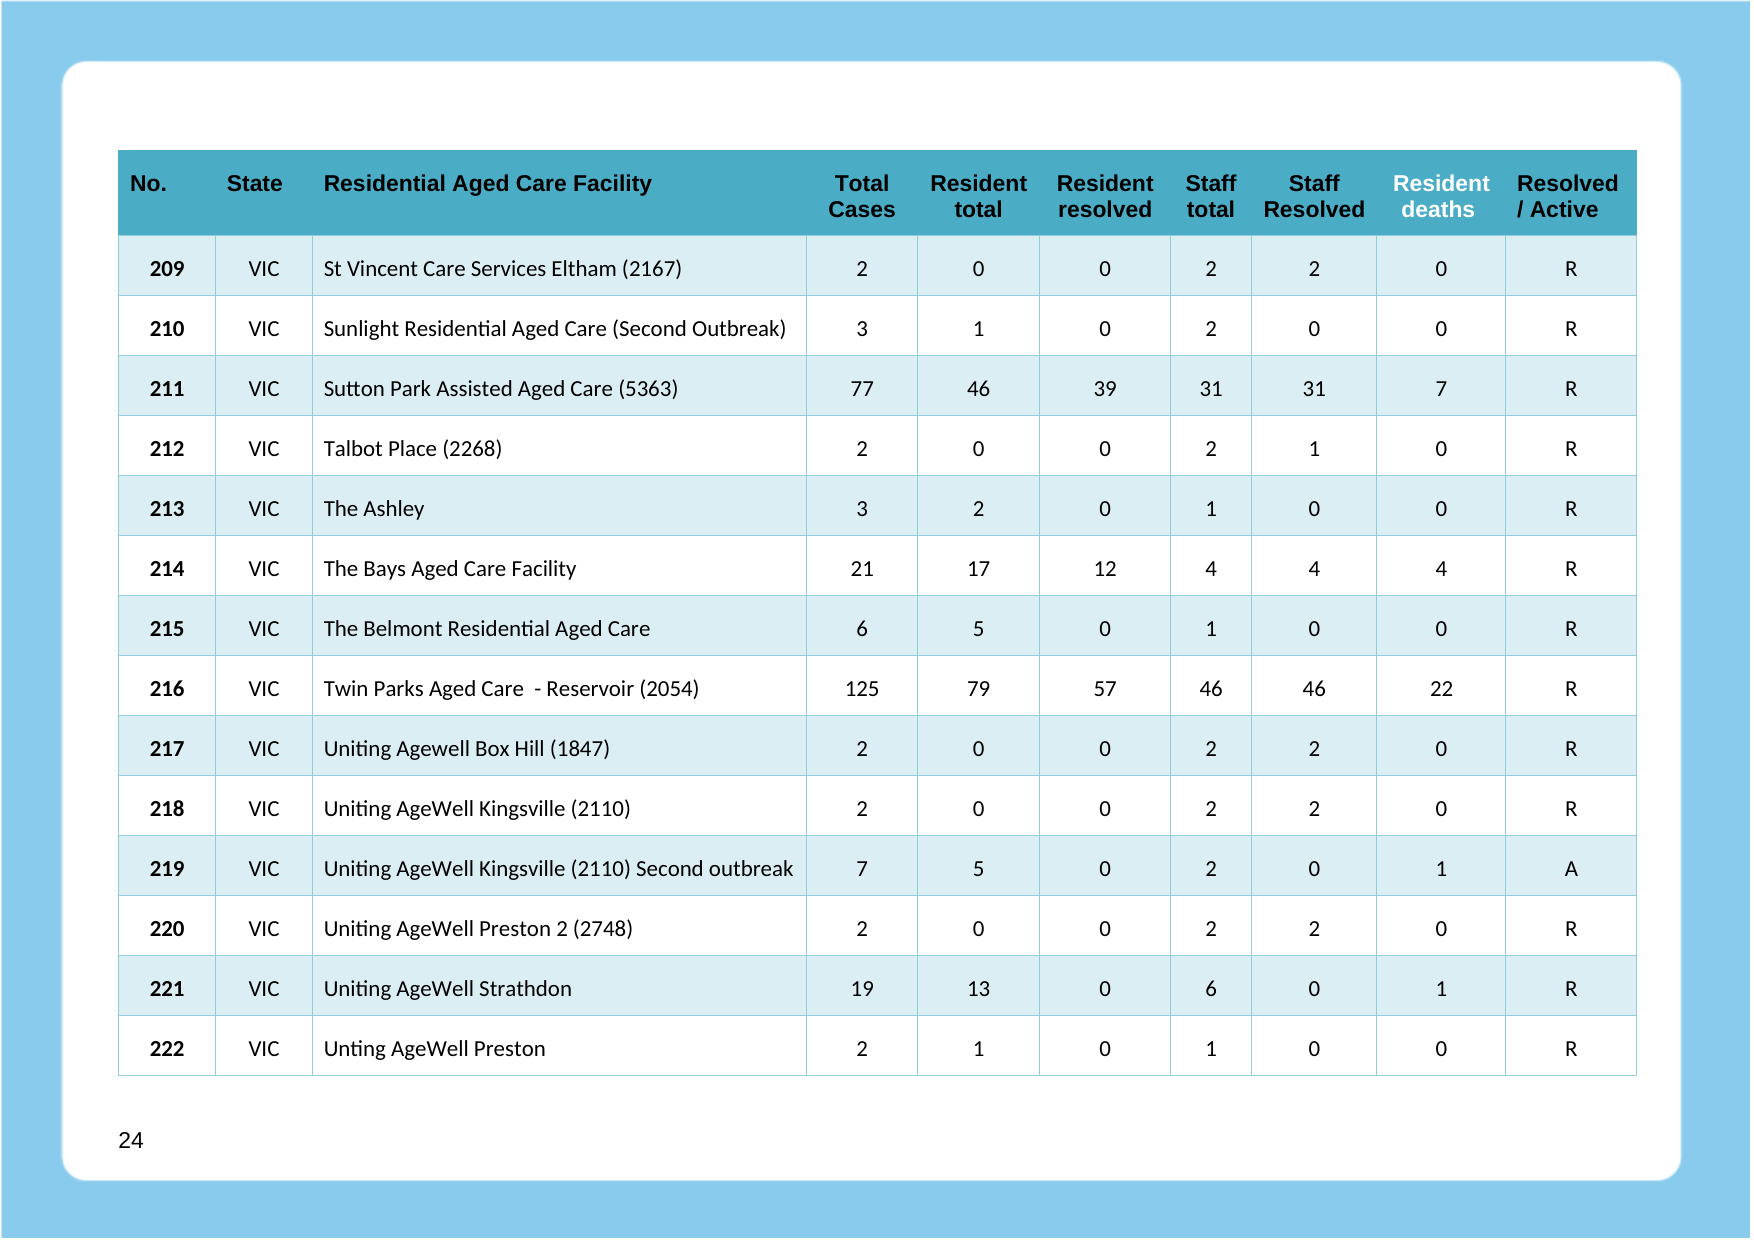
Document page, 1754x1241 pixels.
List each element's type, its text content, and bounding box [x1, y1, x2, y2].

table_header Residential Aged Care Facility [313, 151, 806, 235]
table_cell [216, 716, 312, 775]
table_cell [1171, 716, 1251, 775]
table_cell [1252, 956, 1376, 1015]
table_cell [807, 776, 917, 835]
table_cell The Bays Aged Care Facility [313, 536, 806, 595]
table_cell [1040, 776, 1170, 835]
table_cell 0 [918, 236, 1039, 295]
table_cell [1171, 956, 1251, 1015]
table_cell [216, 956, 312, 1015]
table_cell 212 [119, 416, 215, 475]
table_cell 0 [1040, 416, 1170, 475]
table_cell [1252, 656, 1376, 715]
table_cell VIC [216, 296, 312, 355]
table_cell 214 [119, 536, 215, 595]
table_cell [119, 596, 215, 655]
table_cell R [1506, 416, 1636, 475]
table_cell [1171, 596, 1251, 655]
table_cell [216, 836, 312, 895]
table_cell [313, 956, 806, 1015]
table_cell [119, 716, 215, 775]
table_cell 210 [119, 296, 215, 355]
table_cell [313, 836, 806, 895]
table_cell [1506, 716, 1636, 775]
table_cell 0 [1040, 236, 1170, 295]
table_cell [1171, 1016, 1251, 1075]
table_cell 0 [1040, 296, 1170, 355]
table_cell 0 [1377, 416, 1505, 475]
table_cell Sutton Park Assisted Aged Care (5363) [313, 356, 806, 415]
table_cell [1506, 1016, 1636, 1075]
table_header Resident total [918, 151, 1039, 235]
table_cell 0 [1040, 476, 1170, 535]
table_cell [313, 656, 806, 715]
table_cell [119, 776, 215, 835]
table_cell 3 [807, 476, 917, 535]
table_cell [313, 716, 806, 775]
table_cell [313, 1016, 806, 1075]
table_header Resident resolved [1040, 151, 1170, 235]
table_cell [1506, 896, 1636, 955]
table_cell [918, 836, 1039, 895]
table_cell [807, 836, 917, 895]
table_header Resident deaths [1377, 151, 1505, 235]
table_cell 31 [1171, 356, 1251, 415]
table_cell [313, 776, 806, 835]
table_cell 0 [1252, 296, 1376, 355]
table_cell 7 [1377, 356, 1505, 415]
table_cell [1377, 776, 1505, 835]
table_cell 39 [1040, 356, 1170, 415]
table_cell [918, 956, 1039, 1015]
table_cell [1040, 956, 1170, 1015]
table_cell Talbot Place (2268) [313, 416, 806, 475]
table_cell St Vincent Care Services Eltham (2167) [313, 236, 806, 295]
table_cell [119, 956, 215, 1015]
table_cell Sunlight Residential Aged Care (Second Outbreak) [313, 296, 806, 355]
table_cell 2 [1171, 416, 1251, 475]
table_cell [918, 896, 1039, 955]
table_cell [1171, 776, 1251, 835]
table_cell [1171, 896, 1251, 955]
table_cell 2 [807, 416, 917, 475]
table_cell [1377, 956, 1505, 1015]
table_cell VIC [216, 416, 312, 475]
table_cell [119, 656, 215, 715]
table_cell 213 [119, 476, 215, 535]
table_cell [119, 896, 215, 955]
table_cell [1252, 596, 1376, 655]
table_cell 2 [1252, 236, 1376, 295]
table_cell 12 [1040, 536, 1170, 595]
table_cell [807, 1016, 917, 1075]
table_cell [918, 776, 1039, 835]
table_cell 0 [1377, 476, 1505, 535]
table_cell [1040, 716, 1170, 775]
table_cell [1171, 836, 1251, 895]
table_header Resolved / Active [1506, 151, 1636, 235]
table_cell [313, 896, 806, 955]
table_cell 1 [918, 296, 1039, 355]
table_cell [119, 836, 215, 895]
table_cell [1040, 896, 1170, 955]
table_header State [216, 151, 312, 235]
table_cell VIC [216, 536, 312, 595]
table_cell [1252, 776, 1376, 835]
table_cell 0 [918, 416, 1039, 475]
table_header Staff total [1171, 151, 1251, 235]
table_cell VIC [216, 356, 312, 415]
table_cell 209 [119, 236, 215, 295]
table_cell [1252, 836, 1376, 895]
picture [3, 2, 1750, 1238]
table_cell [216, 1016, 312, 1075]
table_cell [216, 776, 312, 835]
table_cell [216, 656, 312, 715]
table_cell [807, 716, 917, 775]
table_cell 4 [1171, 536, 1251, 595]
table_cell 1 [1171, 476, 1251, 535]
table_cell 4 [1377, 536, 1505, 595]
table_cell 211 [119, 356, 215, 415]
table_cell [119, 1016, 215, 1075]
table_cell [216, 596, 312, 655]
table_cell The Ashley [313, 476, 806, 535]
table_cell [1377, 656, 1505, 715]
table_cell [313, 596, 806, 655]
table_cell VIC [216, 236, 312, 295]
table_cell R [1506, 296, 1636, 355]
table_header Staff Resolved [1252, 151, 1376, 235]
table_cell 4 [1252, 536, 1376, 595]
table_cell 0 [1252, 476, 1376, 535]
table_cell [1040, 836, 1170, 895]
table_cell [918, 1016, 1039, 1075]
table_cell 2 [807, 236, 917, 295]
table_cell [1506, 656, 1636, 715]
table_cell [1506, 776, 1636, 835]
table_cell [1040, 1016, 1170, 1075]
table_cell R [1506, 236, 1636, 295]
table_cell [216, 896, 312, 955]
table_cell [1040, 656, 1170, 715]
table_cell 46 [918, 356, 1039, 415]
table_cell 0 [1377, 236, 1505, 295]
table_cell 0 [1377, 296, 1505, 355]
table_cell R [1506, 476, 1636, 535]
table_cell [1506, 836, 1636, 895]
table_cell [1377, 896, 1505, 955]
table_cell 77 [807, 356, 917, 415]
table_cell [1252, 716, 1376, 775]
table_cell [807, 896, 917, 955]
table_cell 3 [807, 296, 917, 355]
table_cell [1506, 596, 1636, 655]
table_cell 31 [1252, 356, 1376, 415]
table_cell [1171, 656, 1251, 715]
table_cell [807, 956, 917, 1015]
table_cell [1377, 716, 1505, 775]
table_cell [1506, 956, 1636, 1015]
table_cell 2 [1171, 236, 1251, 295]
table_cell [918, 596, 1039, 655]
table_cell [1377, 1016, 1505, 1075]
table_header No. [119, 151, 215, 235]
table_cell 21 [807, 536, 917, 595]
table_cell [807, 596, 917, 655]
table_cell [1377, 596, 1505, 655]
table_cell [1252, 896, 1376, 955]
table_header Total Cases [807, 151, 917, 235]
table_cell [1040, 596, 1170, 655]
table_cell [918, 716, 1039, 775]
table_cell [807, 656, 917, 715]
table_cell 2 [1171, 296, 1251, 355]
table_cell 2 [918, 476, 1039, 535]
table_cell 17 [918, 536, 1039, 595]
table_cell VIC [216, 476, 312, 535]
table_cell R [1506, 536, 1636, 595]
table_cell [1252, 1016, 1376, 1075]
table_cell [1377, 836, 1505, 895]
table_cell 1 [1252, 416, 1376, 475]
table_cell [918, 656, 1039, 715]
table_cell R [1506, 356, 1636, 415]
